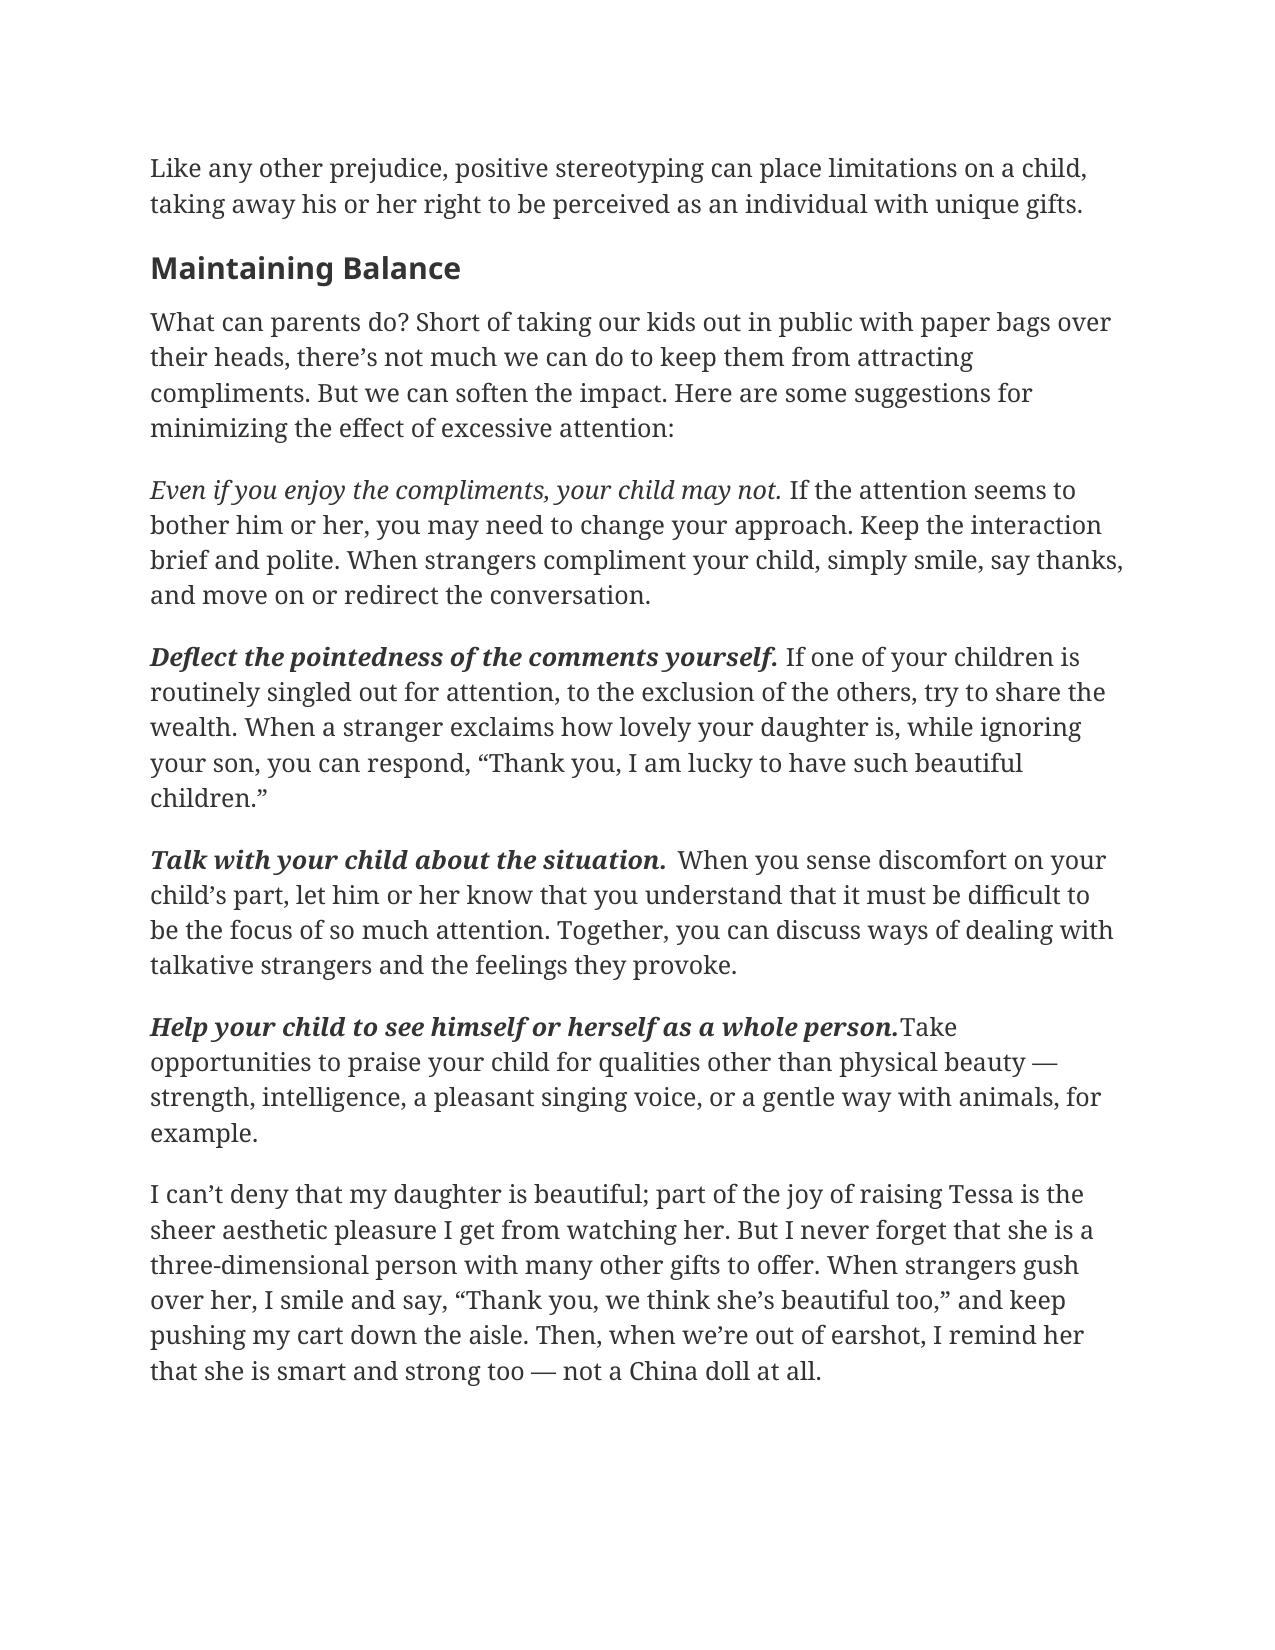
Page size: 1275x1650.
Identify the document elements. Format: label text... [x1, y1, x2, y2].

text Like any other prejudice, positive stereotyping can place limitations on a child, taking away his or her right to be perceived as an individual with unique gifts. [150, 150, 1125, 220]
text Even if you enjoy the compliments, your child may not. If the attention seems to bother him or her, you may need to change your approach. Keep the interaction brief and polite. When strangers compliment your child, simply smile, say thanks, and move on or redirect the conversation. [150, 471, 1125, 612]
text Help your child to see himself or herself as a whole person.Take opportunities to praise your child for qualities other than physical beauty — strength, intelligence, a pleasant singing voice, or a gentle way with animals, for example. [150, 1008, 1125, 1149]
text What can parents do? Short of taking our kids out in public with paper bags over their heads, there’s not much we can do to keep them from attracting compliments. But we can soften the impact. Here are some suggestions for minimizing the effect of excessive attention: [150, 304, 1125, 444]
text Talk with your child about the situation. When you sense discomfort on your child’s part, let him or her know that you understand that it must be difficult to be the focus of so much attention. Together, you can discuss ways of dealing with talkative strangers and the feelings they provoke. [150, 841, 1125, 982]
text Maintaining Balance [150, 247, 1125, 288]
text Deflect the pointedness of the comments yourself. If one of your children is routinely singled out for attention, to the exclusion of the others, try to share the wealth. When a stranger exclaims how lovely your daughter is, while ignoring your son, you can respond, “Thank you, I am lucky to have such beautiful children.” [150, 638, 1125, 814]
text I can’t deny that my daughter is beautiful; part of the joy of raising Tessa is the sheer aesthetic pleasure I get from watching her. But I never forget that she is a three-dimensional person with many other gifts to offer. When strangers gush over her, I smile and say, “Thank you, we think she’s beautiful too,” and keep pushing my cart down the aisle. Then, when we’re out of earshot, I remind her that she is smart and strong too — not a China doll at all. [150, 1176, 1125, 1387]
